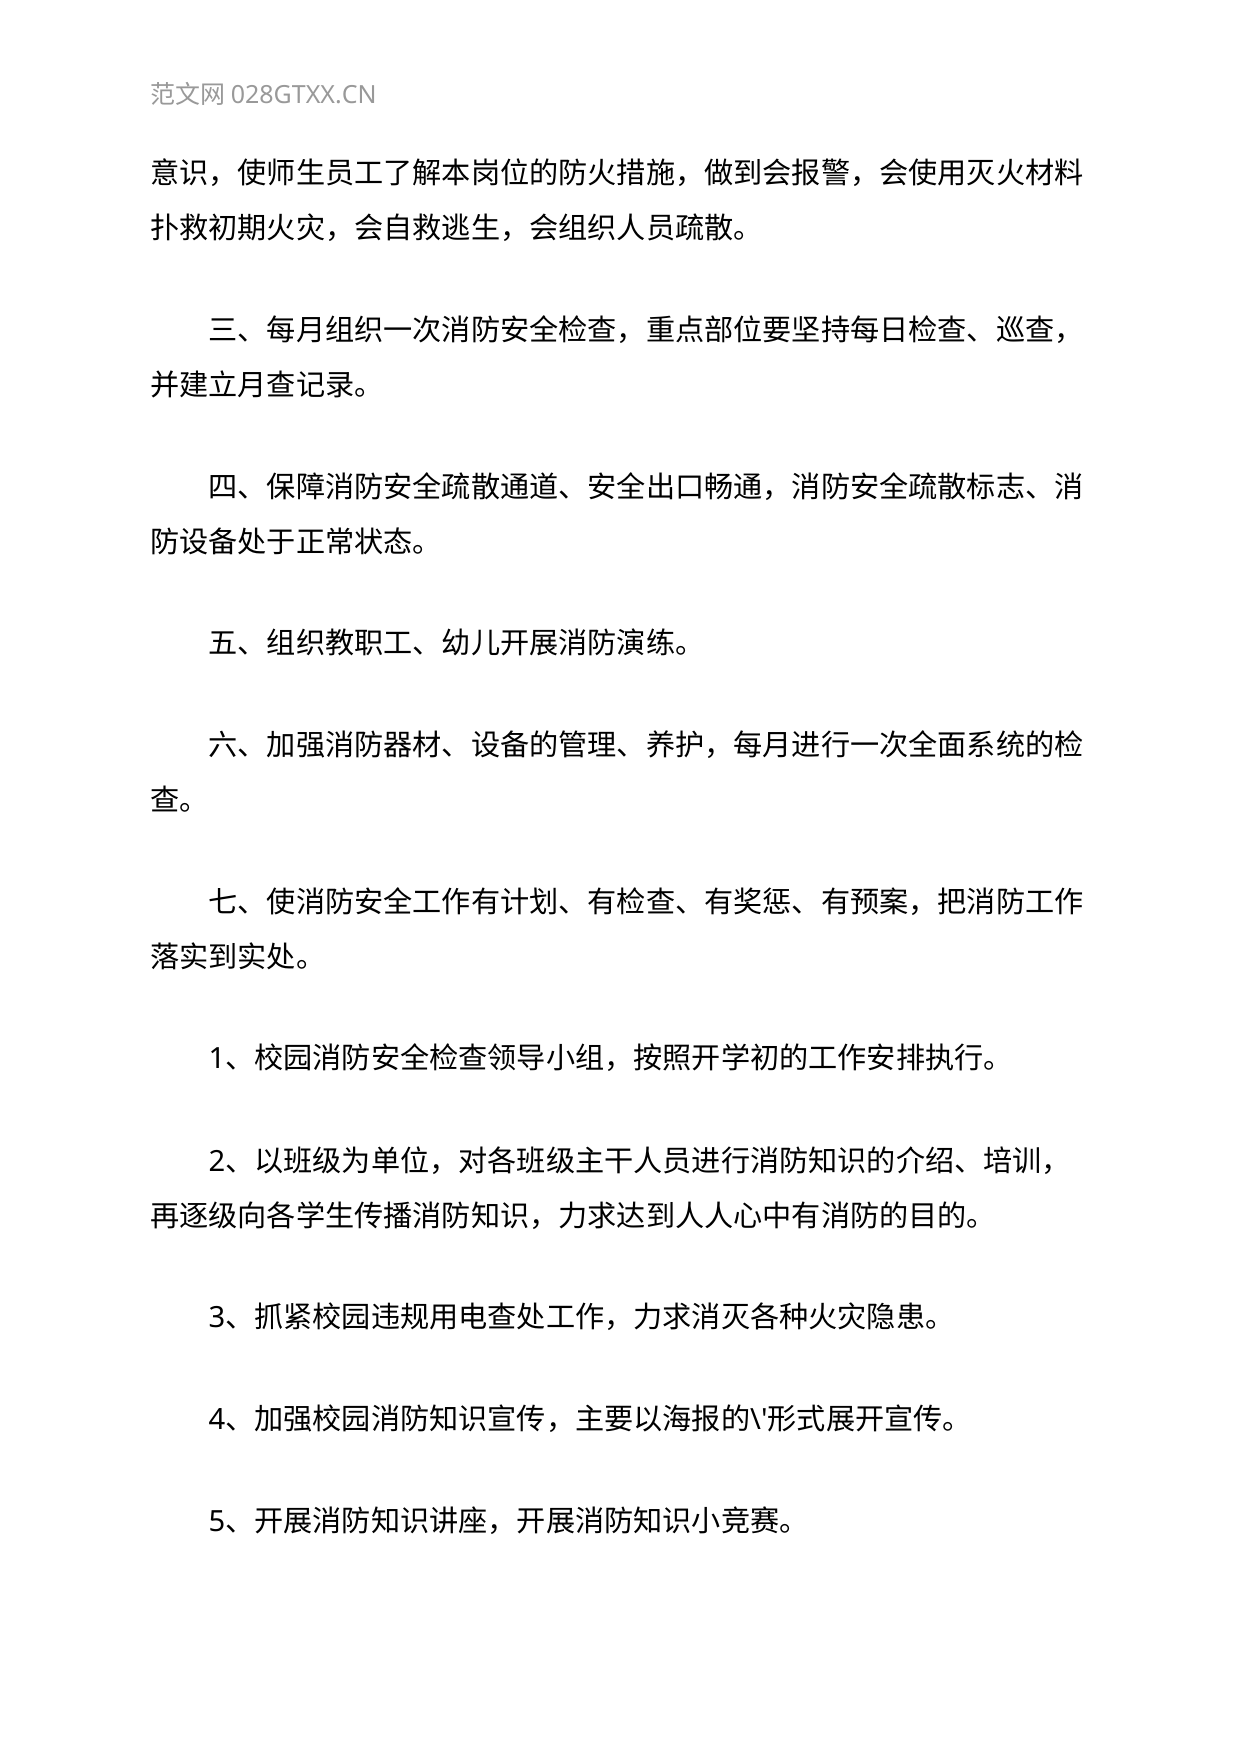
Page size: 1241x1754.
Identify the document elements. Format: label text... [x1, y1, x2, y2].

text 4、加强校园消防知识宣传，主要以海报的\'形式展开宣传。 [150, 1396, 1090, 1438]
text 三、每月组织一次消防安全检查，重点部位要坚持每日检查、巡查，并建立月查记录。 [150, 307, 1090, 404]
text 五、组织教职工、幼儿开展消防演练。 [150, 620, 1090, 662]
text 5、开展消防知识讲座，开展消防知识小竞赛。 [150, 1498, 1090, 1540]
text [150, 150, 1090, 247]
text 七、使消防安全工作有计划、有检查、有奖惩、有预案，把消防工作落实到实处。 [150, 878, 1090, 976]
text 2、以班级为单位，对各班级主干人员进行消防知识的介绍、培训，再逐级向各学生传播消防知识，力求达到人人心中有消防的目的。 [150, 1137, 1090, 1234]
text 四、保障消防安全疏散通道、安全出口畅通，消防安全疏散标志、消防设备处于正常状态。 [150, 463, 1090, 561]
text 3、抓紧校园违规用电查处工作，力求消灭各种火灾隐患。 [150, 1294, 1090, 1336]
text 1、校园消防安全检查领导小组，按照开学初的工作安排执行。 [150, 1035, 1090, 1077]
text 六、加强消防器材、设备的管理、养护，每月进行一次全面系统的检查。 [150, 722, 1090, 819]
